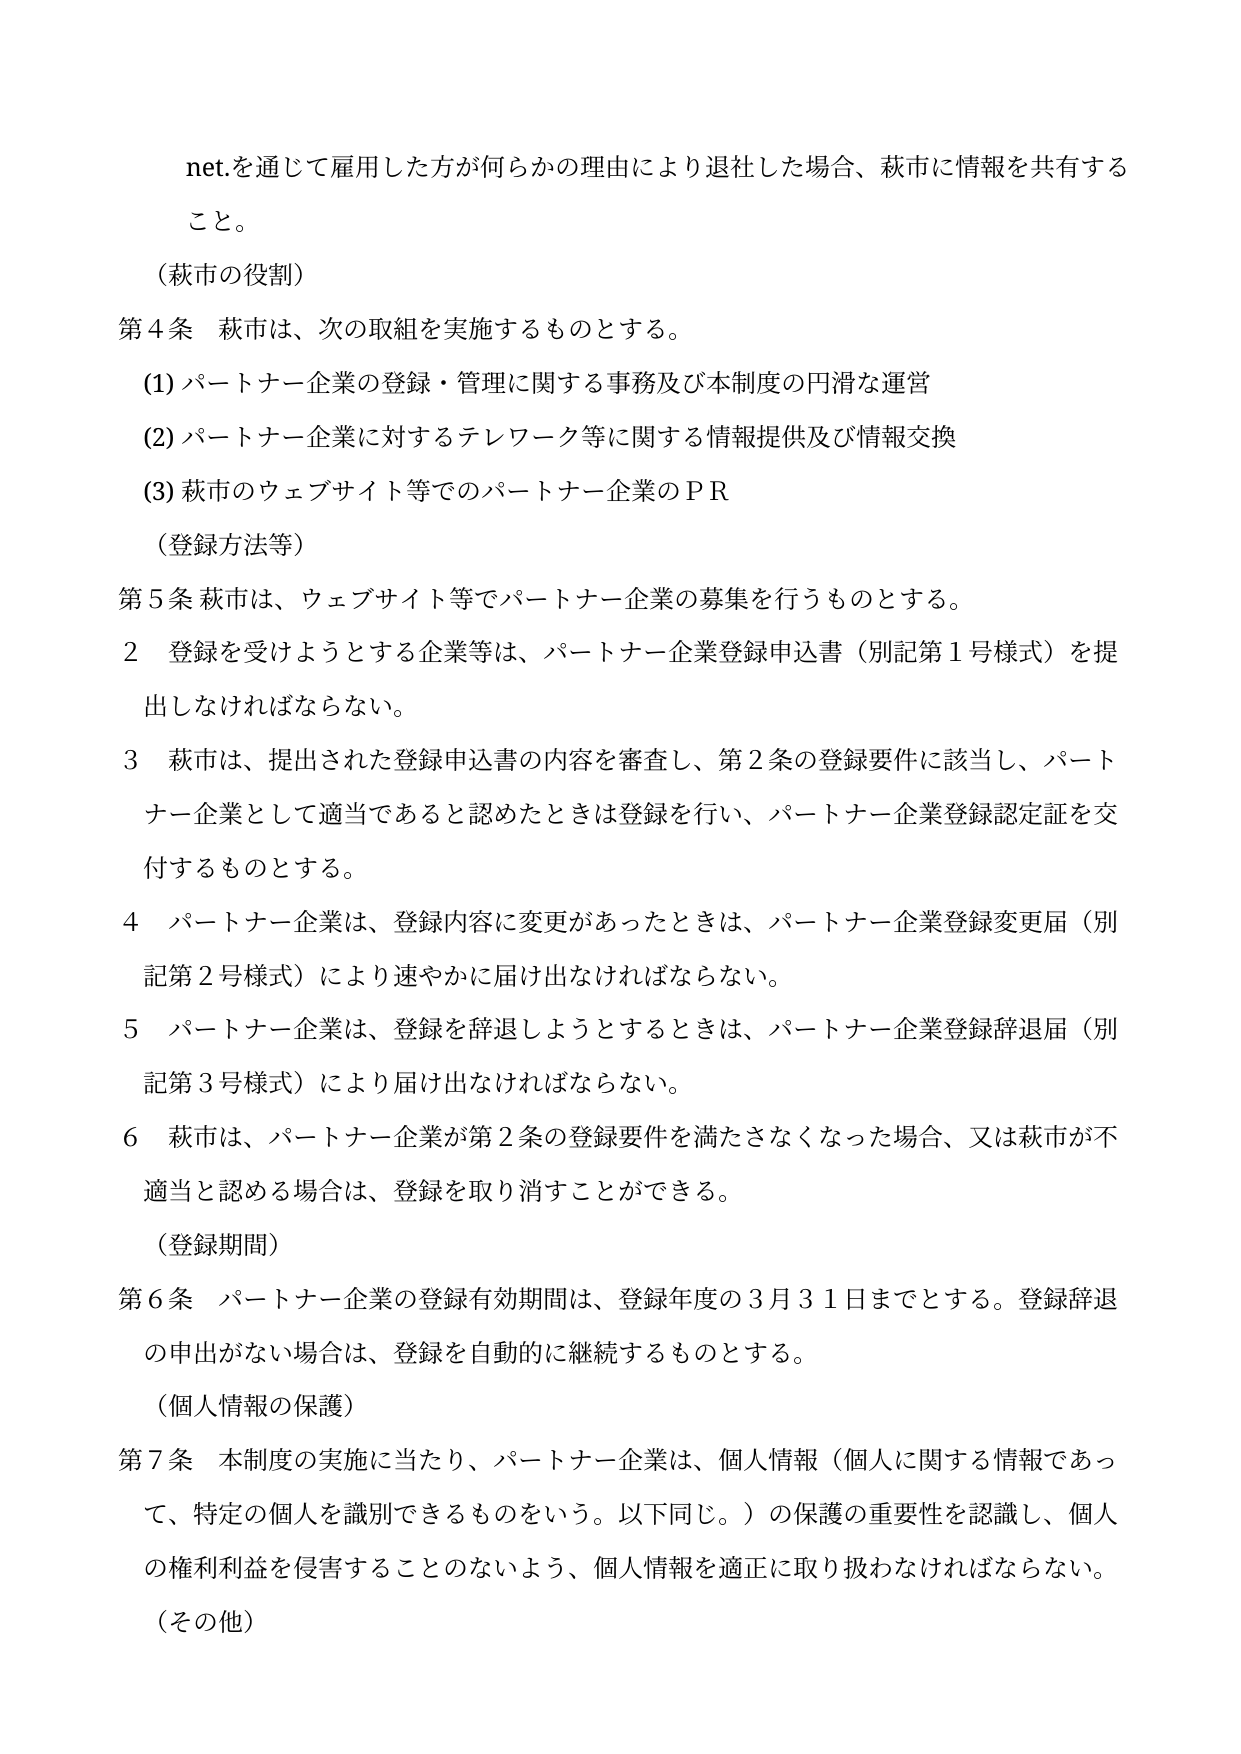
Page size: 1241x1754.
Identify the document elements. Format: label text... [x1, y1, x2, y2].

text （萩市の役割） [118, 256, 1134, 291]
text （登録方法等） [118, 525, 1134, 561]
text net.を通じて雇用した方が何らかの理由により退社した場合、萩市に情報を共有すること。 [186, 148, 1134, 238]
text ２ 登録を受けようとする企業等は、パートナー企業登録申込書（別記第１号様式）を提出しなければならない。 [118, 633, 1134, 723]
text 第４条 萩市は、次の取組を実施するものとする。 [118, 309, 1134, 345]
text ５ パートナー企業は、登録を辞退しようとするときは、パートナー企業登録辞退届（別記第３号様式）により届け出なければならない。 [118, 1010, 1134, 1100]
text (3) 萩市のウェブサイト等でのパートナー企業のＰＲ [118, 471, 1134, 507]
text ３ 萩市は、提出された登録申込書の内容を審査し、第２条の登録要件に該当し、パートナー企業として適当であると認めたときは登録を行い、パートナー企業登録認定証を交付するものとする。 [118, 741, 1134, 884]
text 第５条 萩市は、ウェブサイト等でパートナー企業の募集を行うものとする。 [118, 579, 1134, 615]
text 第６条 パートナー企業の登録有効期間は、登録年度の３月３１日までとする。登録辞退の申出がない場合は、登録を自動的に継続するものとする。 [118, 1279, 1134, 1369]
text ６ 萩市は、パートナー企業が第２条の登録要件を満たさなくなった場合、又は萩市が不適当と認める場合は、登録を取り消すことができる。 [118, 1118, 1134, 1208]
text (2) パートナー企業に対するテレワーク等に関する情報提供及び情報交換 [118, 417, 1134, 453]
text （その他） [118, 1602, 1134, 1638]
text ４ パートナー企業は、登録内容に変更があったときは、パートナー企業登録変更届（別記第２号様式）により速やかに届け出なければならない。 [118, 902, 1134, 992]
text （登録期間） [118, 1226, 1134, 1261]
text （個人情報の保護） [118, 1387, 1134, 1423]
text 第７条 本制度の実施に当たり、パートナー企業は、個人情報（個人に関する情報であって、特定の個人を識別できるものをいう。以下同じ。）の保護の重要性を認識し、個人の権利利益を侵害することのないよう、個人情報を適正に取り扱わなければならない。 [118, 1441, 1134, 1584]
text (1) パートナー企業の登録・管理に関する事務及び本制度の円滑な運営 [118, 363, 1134, 399]
